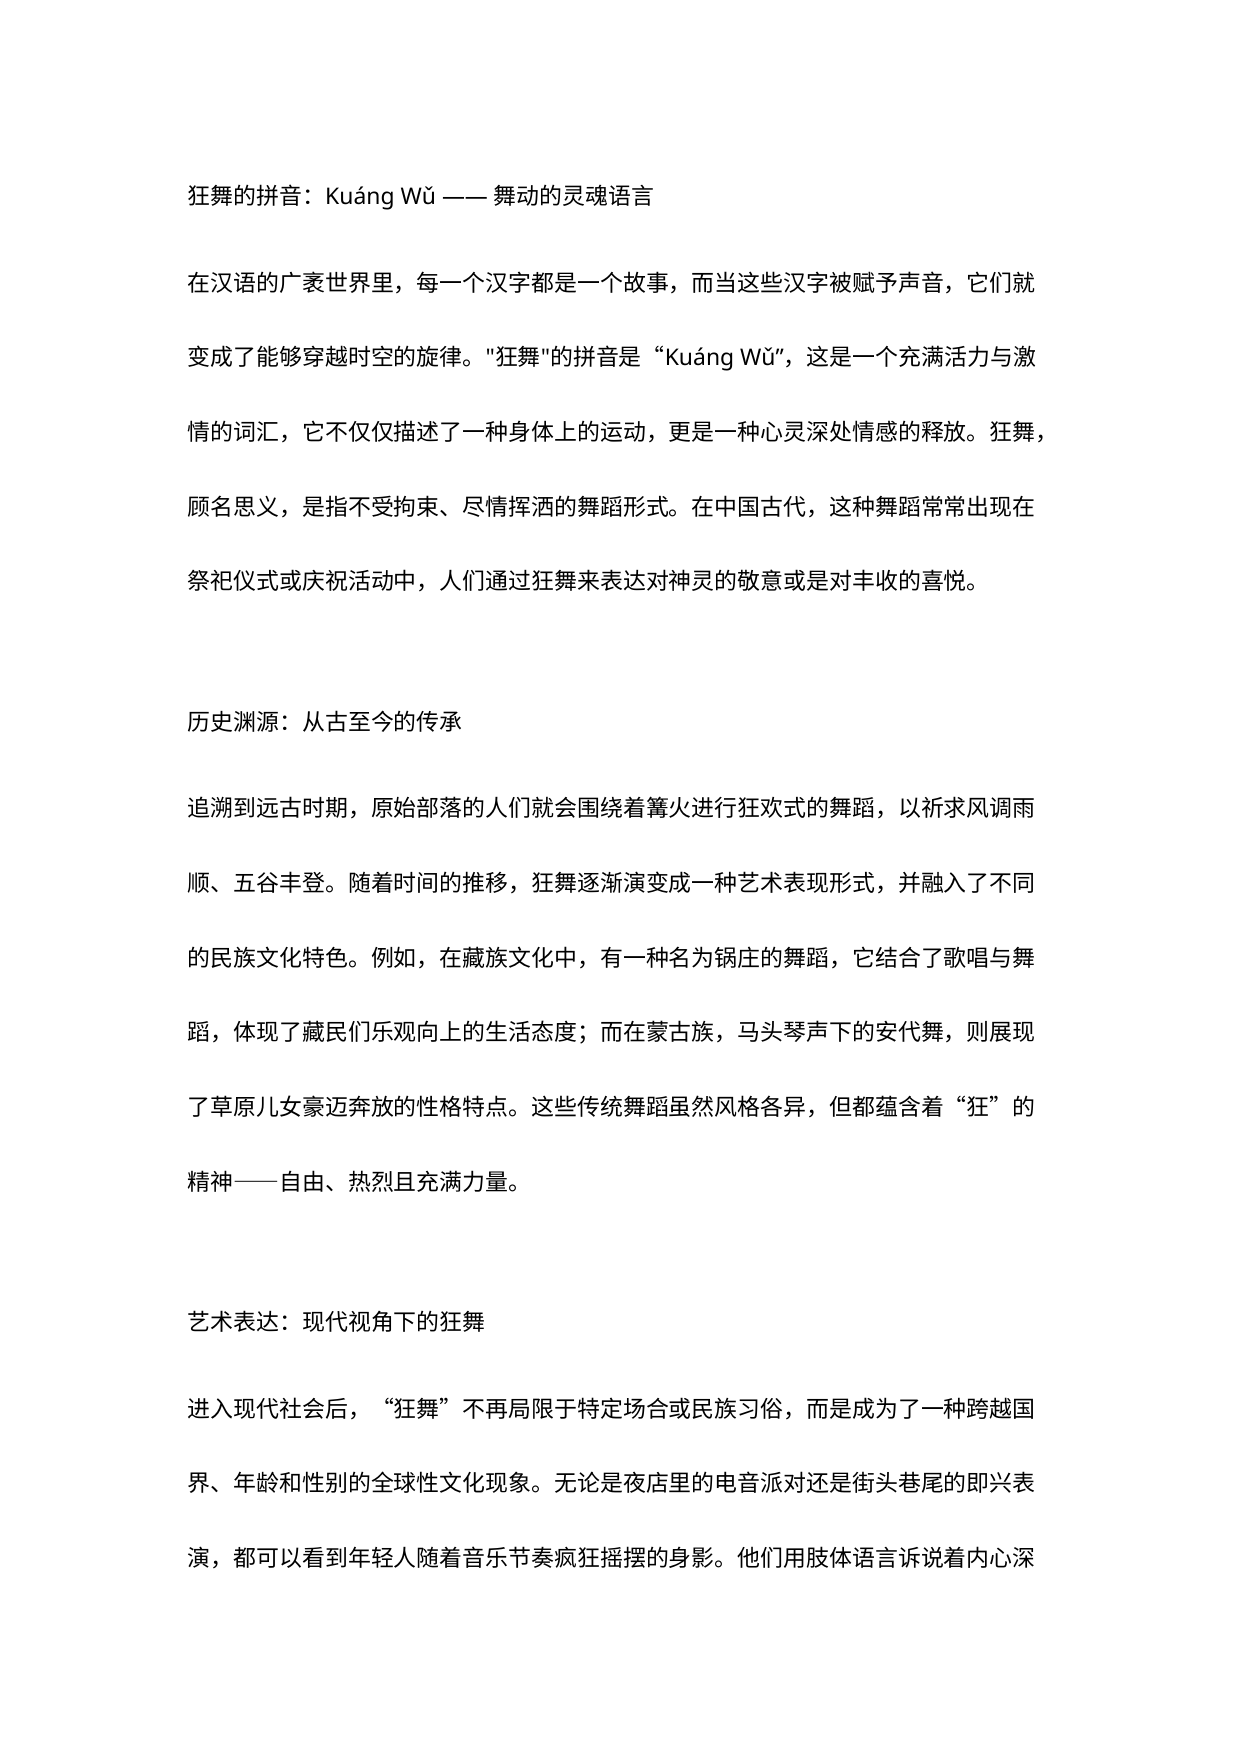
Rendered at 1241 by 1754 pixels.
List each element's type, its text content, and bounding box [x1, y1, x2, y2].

text 历史渊源：从古至今的传承 [187, 688, 1053, 753]
text 追溯到远古时期，原始部落的人们就会围绕着篝火进行狂欢式的舞蹈，以祈求风调雨顺、五谷丰登。随着时间的推移，狂舞逐渐演变成一种艺术表现形式，并融入了不同的民族文化特色。例如，在藏族文化中，有一种名为锅庄的舞蹈，它结合了歌唱与舞蹈，体现了藏民们乐观向上的生活态度；而在蒙古族，马头琴声下的安代舞，则展现了草原儿女豪迈奔放的性格特点。这些传统舞蹈虽然风格各异，但都蕴含着“狂”的精神——自由、热烈且充满力量。 [187, 774, 1053, 1213]
text 狂舞的拼音：Kuáng Wǔ —— 舞动的灵魂语言 [187, 162, 1053, 227]
text 在汉语的广袤世界里，每一个汉字都是一个故事，而当这些汉字被赋予声音，它们就变成了能够穿越时空的旋律。"狂舞"的拼音是“Kuáng Wǔ”，这是一个充满活力与激情的词汇，它不仅仅描述了一种身体上的运动，更是一种心灵深处情感的释放。狂舞，顾名思义，是指不受拘束、尽情挥洒的舞蹈形式。在中国古代，这种舞蹈常常出现在祭祀仪式或庆祝活动中，人们通过狂舞来表达对神灵的敬意或是对丰收的喜悦。 [187, 249, 1053, 612]
text 艺术表达：现代视角下的狂舞 [187, 1288, 1053, 1353]
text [187, 1375, 1053, 1589]
